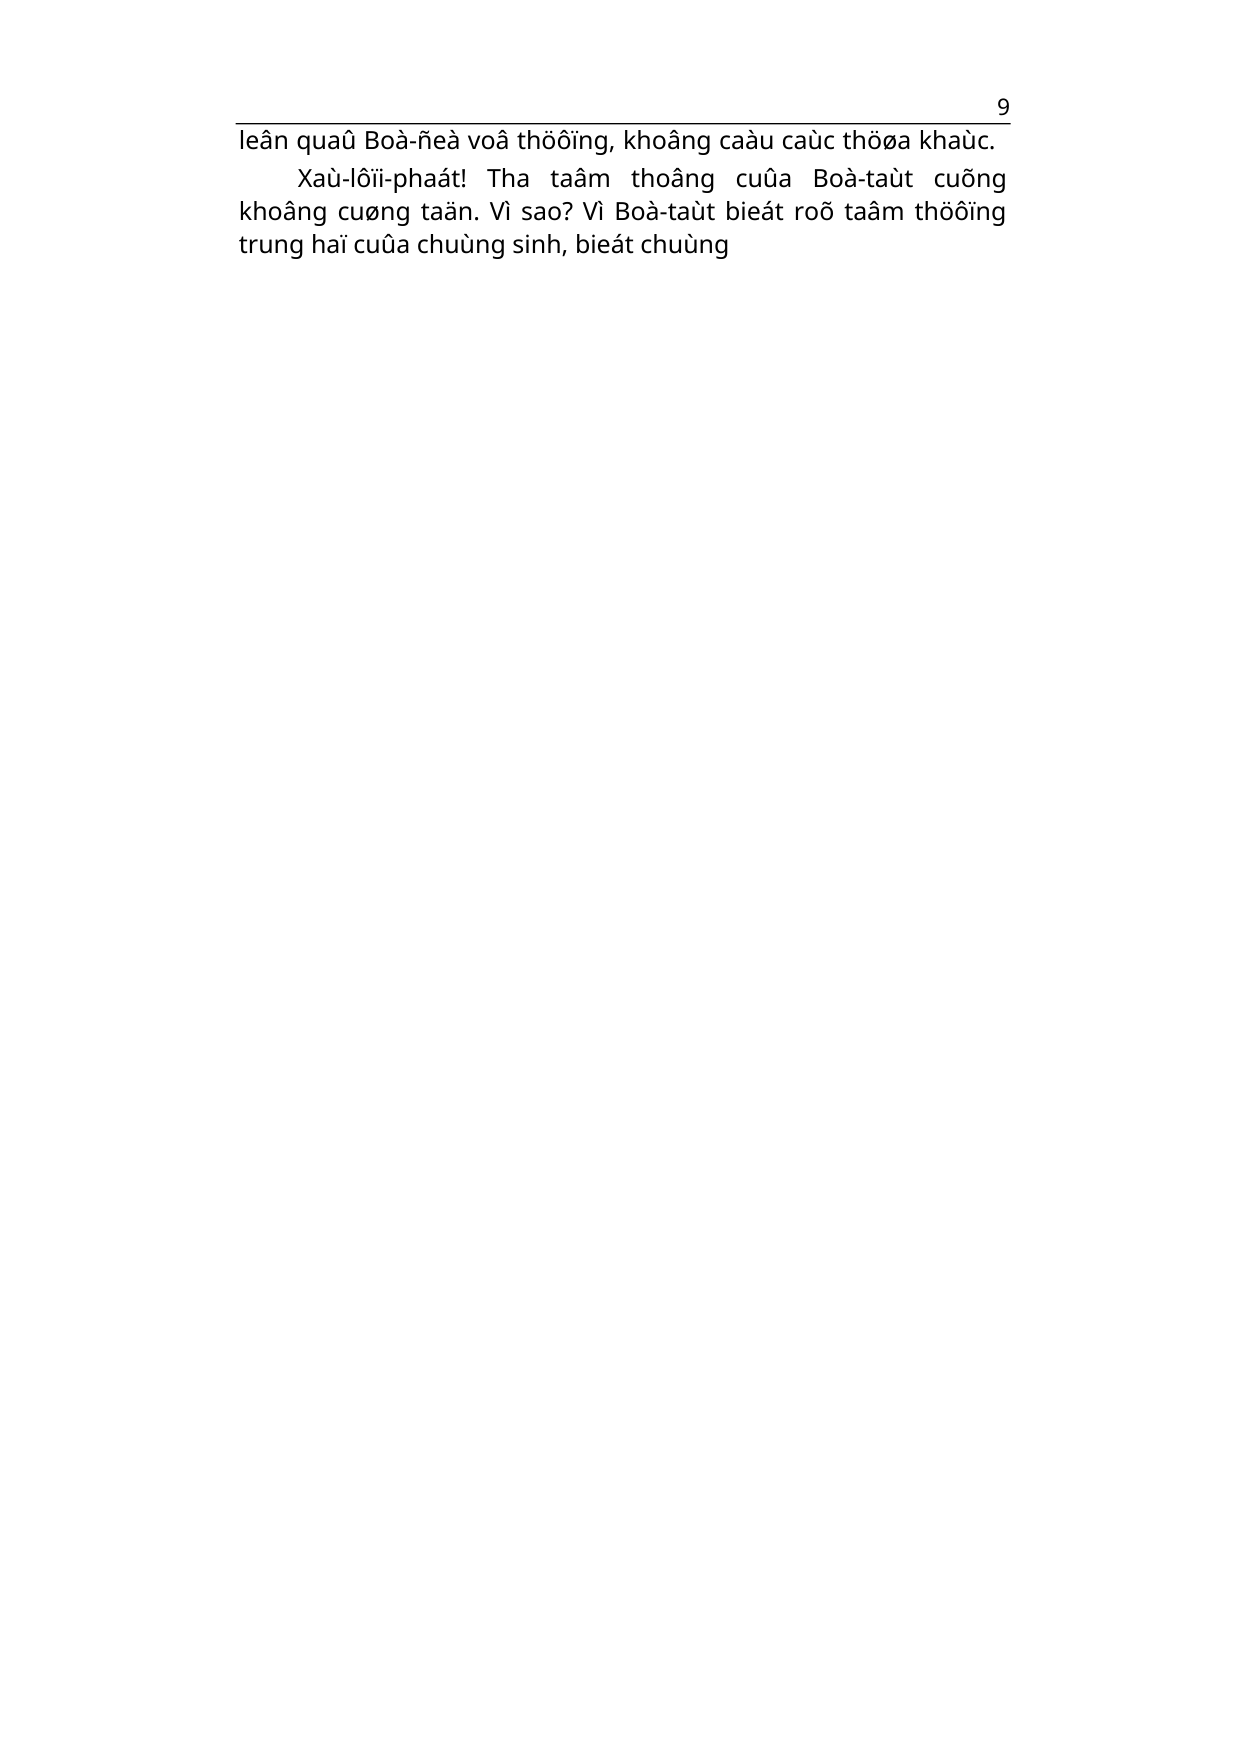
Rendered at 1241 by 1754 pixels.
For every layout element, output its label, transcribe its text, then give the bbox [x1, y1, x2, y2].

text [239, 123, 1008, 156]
text Xaù-lôïi-phaát! Tha taâm thoâng cuûa Boà-taùt cuõng khoâng cuøng taän. Vì sao? Vì Boà-taùt bieát roõ taâm thöôïng trung haï cuûa chuùng sinh, bieát chuùng [239, 161, 1008, 261]
